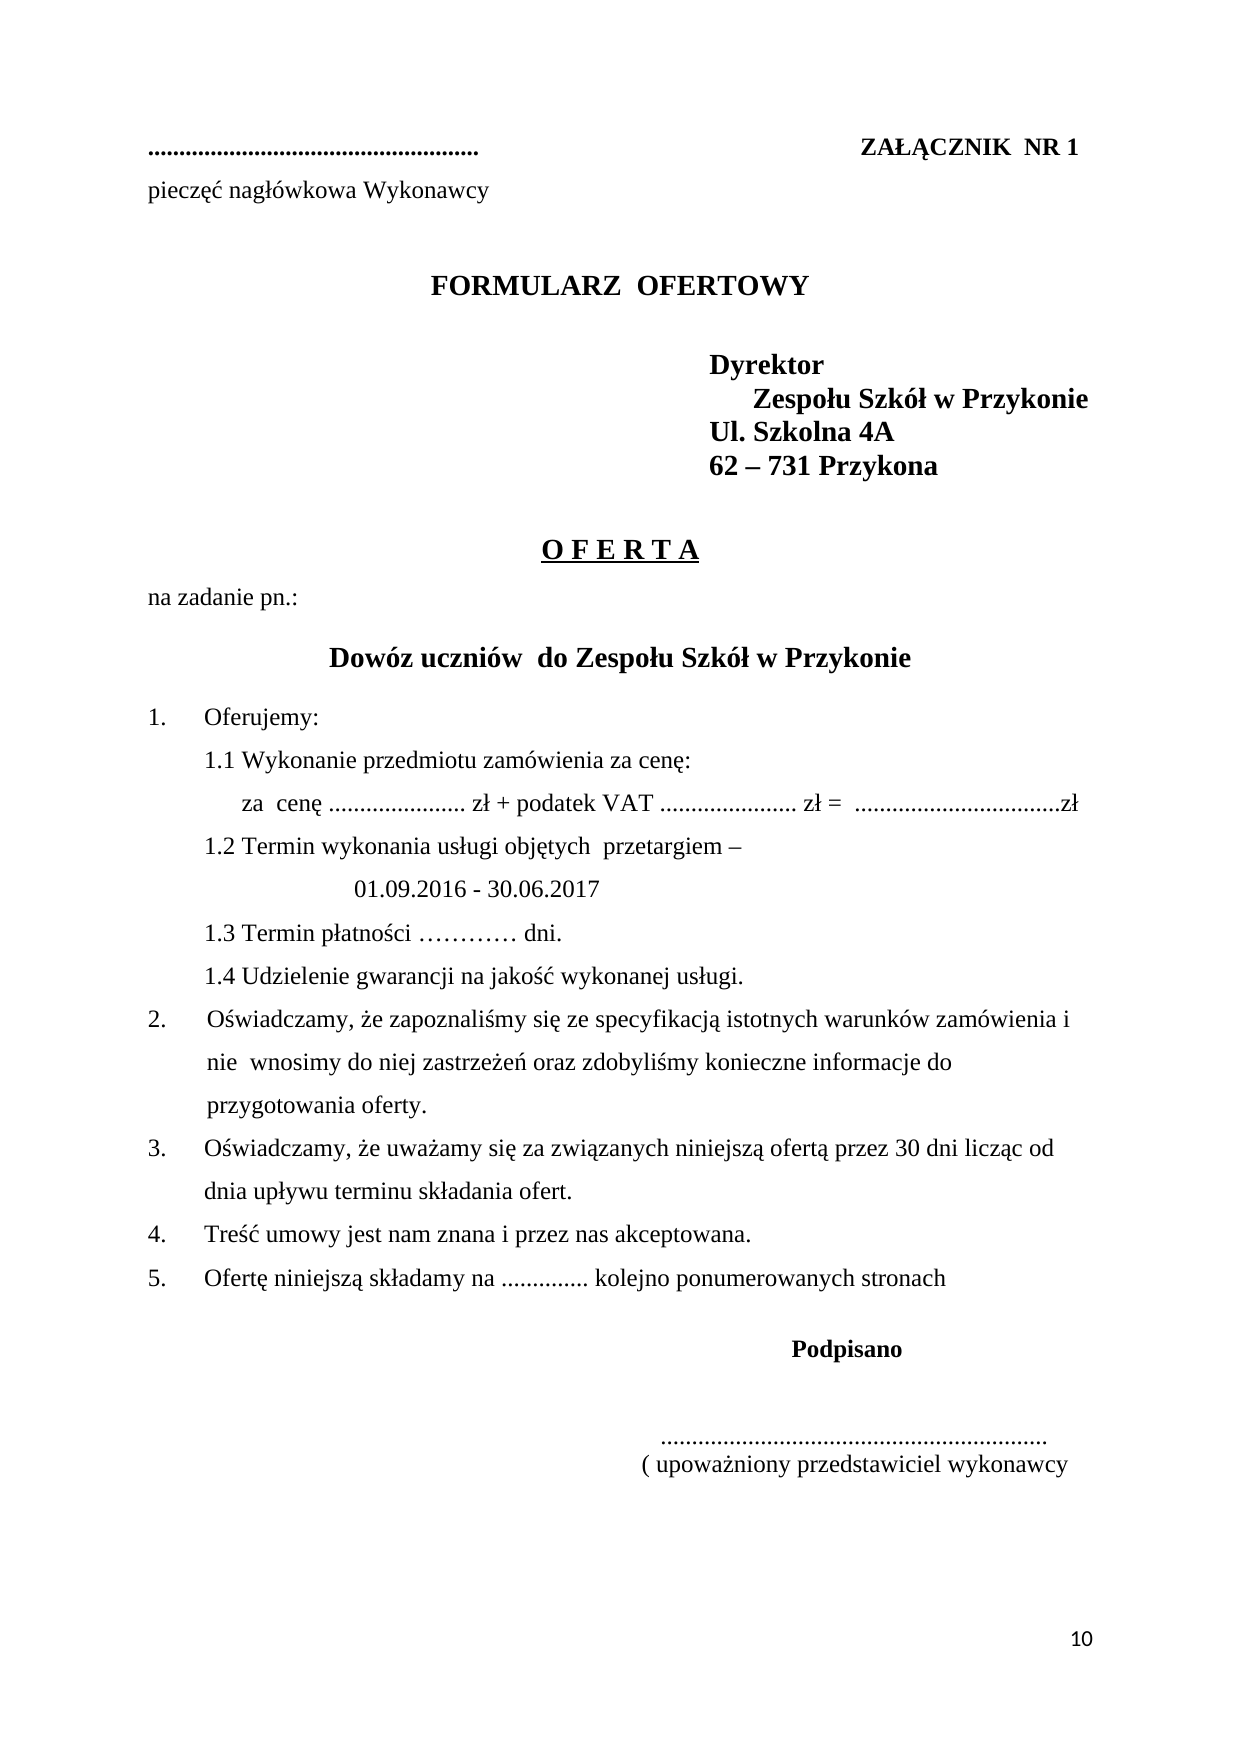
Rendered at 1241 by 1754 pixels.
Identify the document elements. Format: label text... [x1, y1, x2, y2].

text 62 – 731 Przykona [133, 448, 1107, 482]
text na zadanie pn.: [148, 582, 1093, 611]
list Ofertę niniejszą składamy na .............. kolejno ponumerowanych stronach [148, 1263, 1093, 1291]
list Treść umowy jest nam znana i przez nas akceptowana. [148, 1219, 1093, 1248]
text za cenę ...................... zł + podatek VAT ...................... zł = .................................zł [148, 788, 1093, 817]
list Oświadczamy, że uważamy się za związanych niniejszą ofertą przez 30 dni licząc od dnia upływu terminu składania ofert. [148, 1133, 1093, 1205]
text Zespołu Szkół w Przykonie [694, 381, 1093, 414]
text Dyrektor [148, 347, 1093, 381]
list Oświadczamy, że zapoznaliśmy się ze specyfikacją istotnych warunków zamówienia i nie wnosimy do niej zastrzeżeń oraz zdobyliśmy konieczne informacje do przygotowania oferty. [148, 1004, 1093, 1119]
list Wykonanie przedmiotu zamówienia za cenę: [204, 745, 1093, 774]
text Dowóz uczniów do Zespołu Szkół w Przykonie [148, 640, 1093, 673]
list Udzielenie gwarancji na jakość wykonanej usługi. [204, 961, 1093, 989]
list Termin wykonania usługi objętych przetargiem – 01.09.2016 - 30.06.2017 [204, 831, 1093, 903]
text ( upoważniony przedstawiciel wykonawcy [148, 1449, 1093, 1478]
text FORMULARZ OFERTOWY [148, 268, 1093, 302]
list Oferujemy: [148, 702, 1093, 731]
text Ul. Szkolna 4A [148, 414, 1093, 448]
text O F E R T A [148, 532, 1093, 565]
text ..................................................... ZAŁĄCZNIK NR 1 pieczęć nagłówkowa Wykonawcy [148, 132, 1093, 204]
text Podpisano [148, 1334, 1093, 1363]
list Termin płatności ………… dni. [204, 918, 1093, 946]
text .............................................................. [148, 1421, 1093, 1449]
